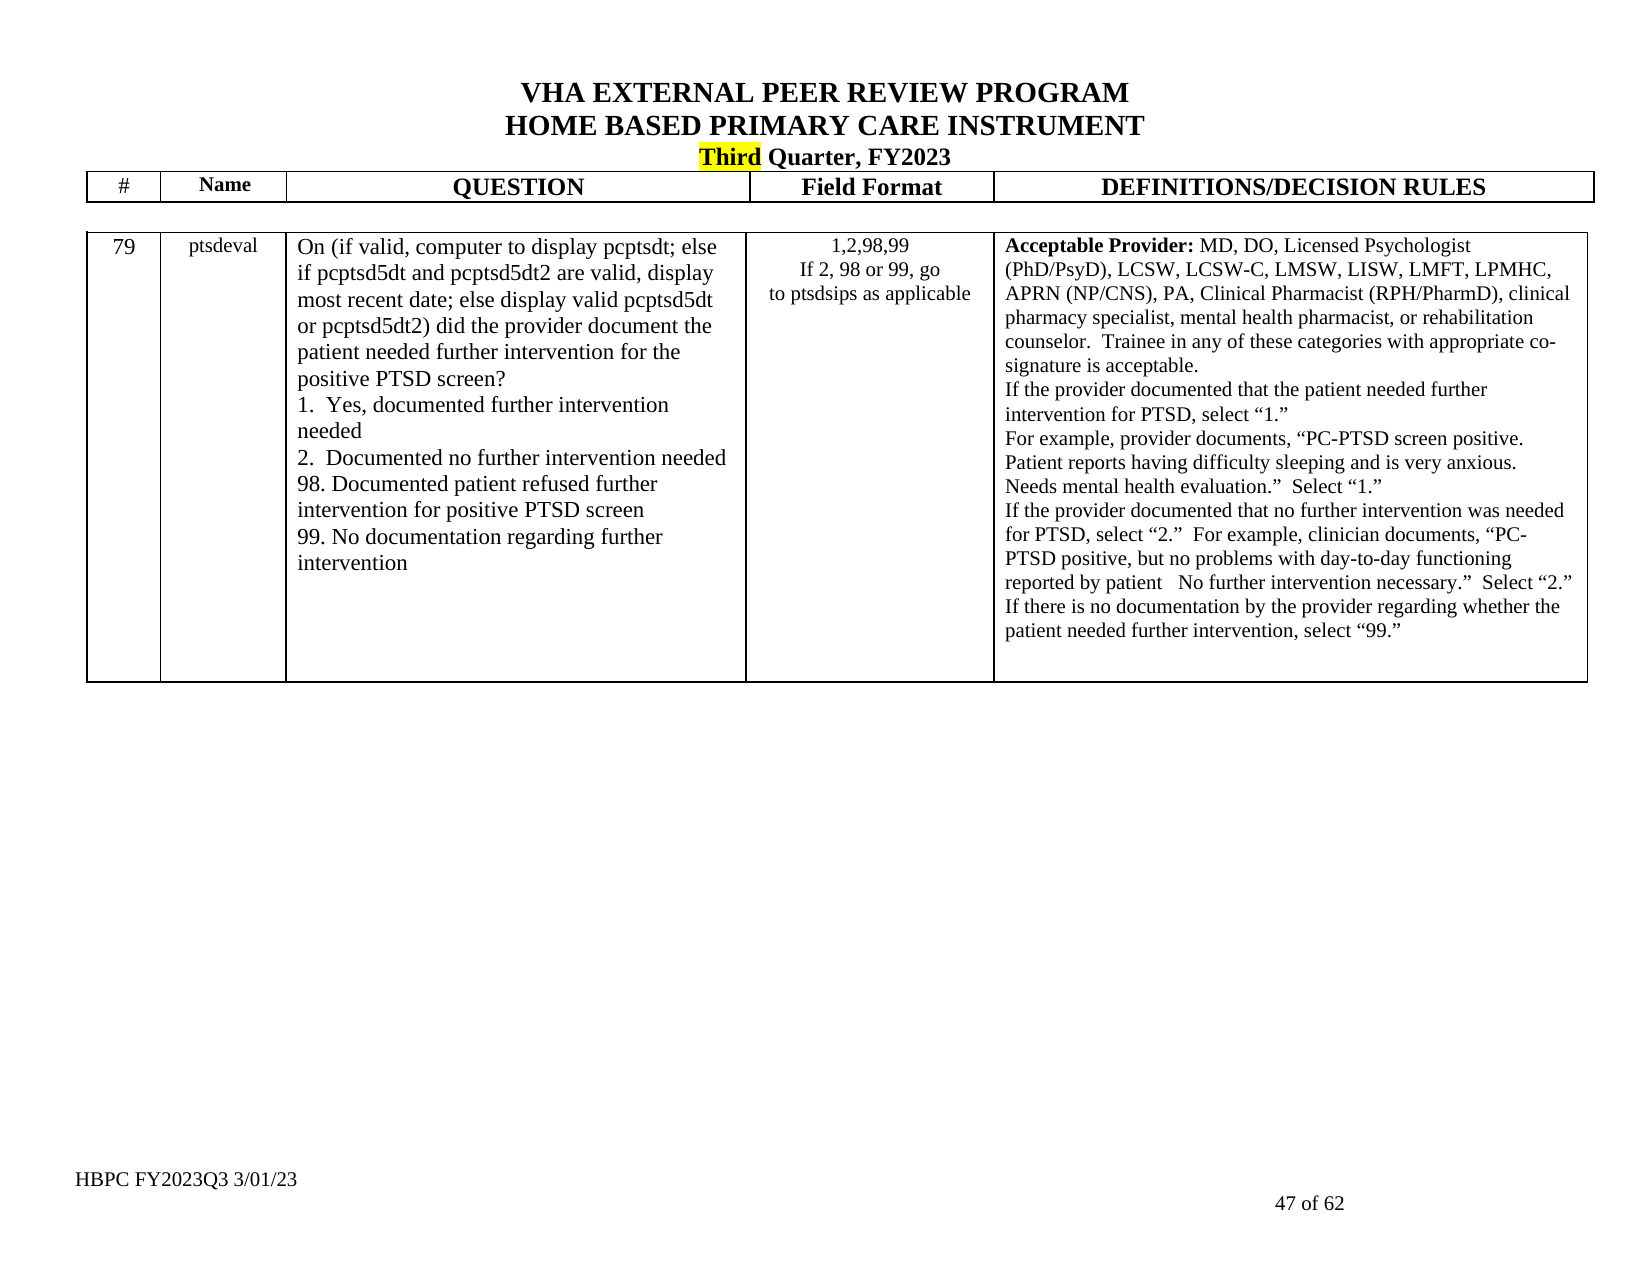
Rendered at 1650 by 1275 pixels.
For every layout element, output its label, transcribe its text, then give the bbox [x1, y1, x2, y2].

table_cell 1,2,98,99 If 2, 98 or 99, go to ptsdsips as applicable [747, 233, 993, 681]
table_cell On (if valid, computer to display pcptsdt; else if pcptsd5dt and pcptsd5dt2 are valid, display most recent date; else display valid pcptsd5dt or pcptsd5dt2) did the provider document the patient needed further intervention for the positive PTSD screen? 1. Yes, documented further intervention needed 2. Documented no further intervention needed 98. Documented patient refused further intervention for positive PTSD screen 99. No documentation regarding further intervention [287, 233, 745, 681]
table_cell 79 [88, 233, 160, 681]
table_cell ptsdeval [161, 233, 285, 681]
table_cell Acceptable Provider: MD, DO, Licensed Psychologist (PhD/PsyD), LCSW, LCSW-C, LMSW, LISW, LMFT, LPMHC, APRN (NP/CNS), PA, Clinical Pharmacist (RPH/PharmD), clinical pharmacy specialist, mental health pharmacist, or rehabilitation counselor. Trainee in any of these categories with appropriate co-signature is acceptable. If the provider documented that the patient needed further intervention for PTSD, select “1.” For example, provider documents, “PC-PTSD screen positive. Patient reports having difficulty sleeping and is very anxious. Needs mental health evaluation.” Select “1.” If the provider documented that no further intervention was needed for PTSD, select “2.” For example, clinician documents, “PC-PTSD positive, but no problems with day-to-day functioning reported by patient No further intervention necessary.” Select “2.” If there is no documentation by the provider regarding whether the patient needed further intervention, select “99.” [995, 233, 1587, 681]
